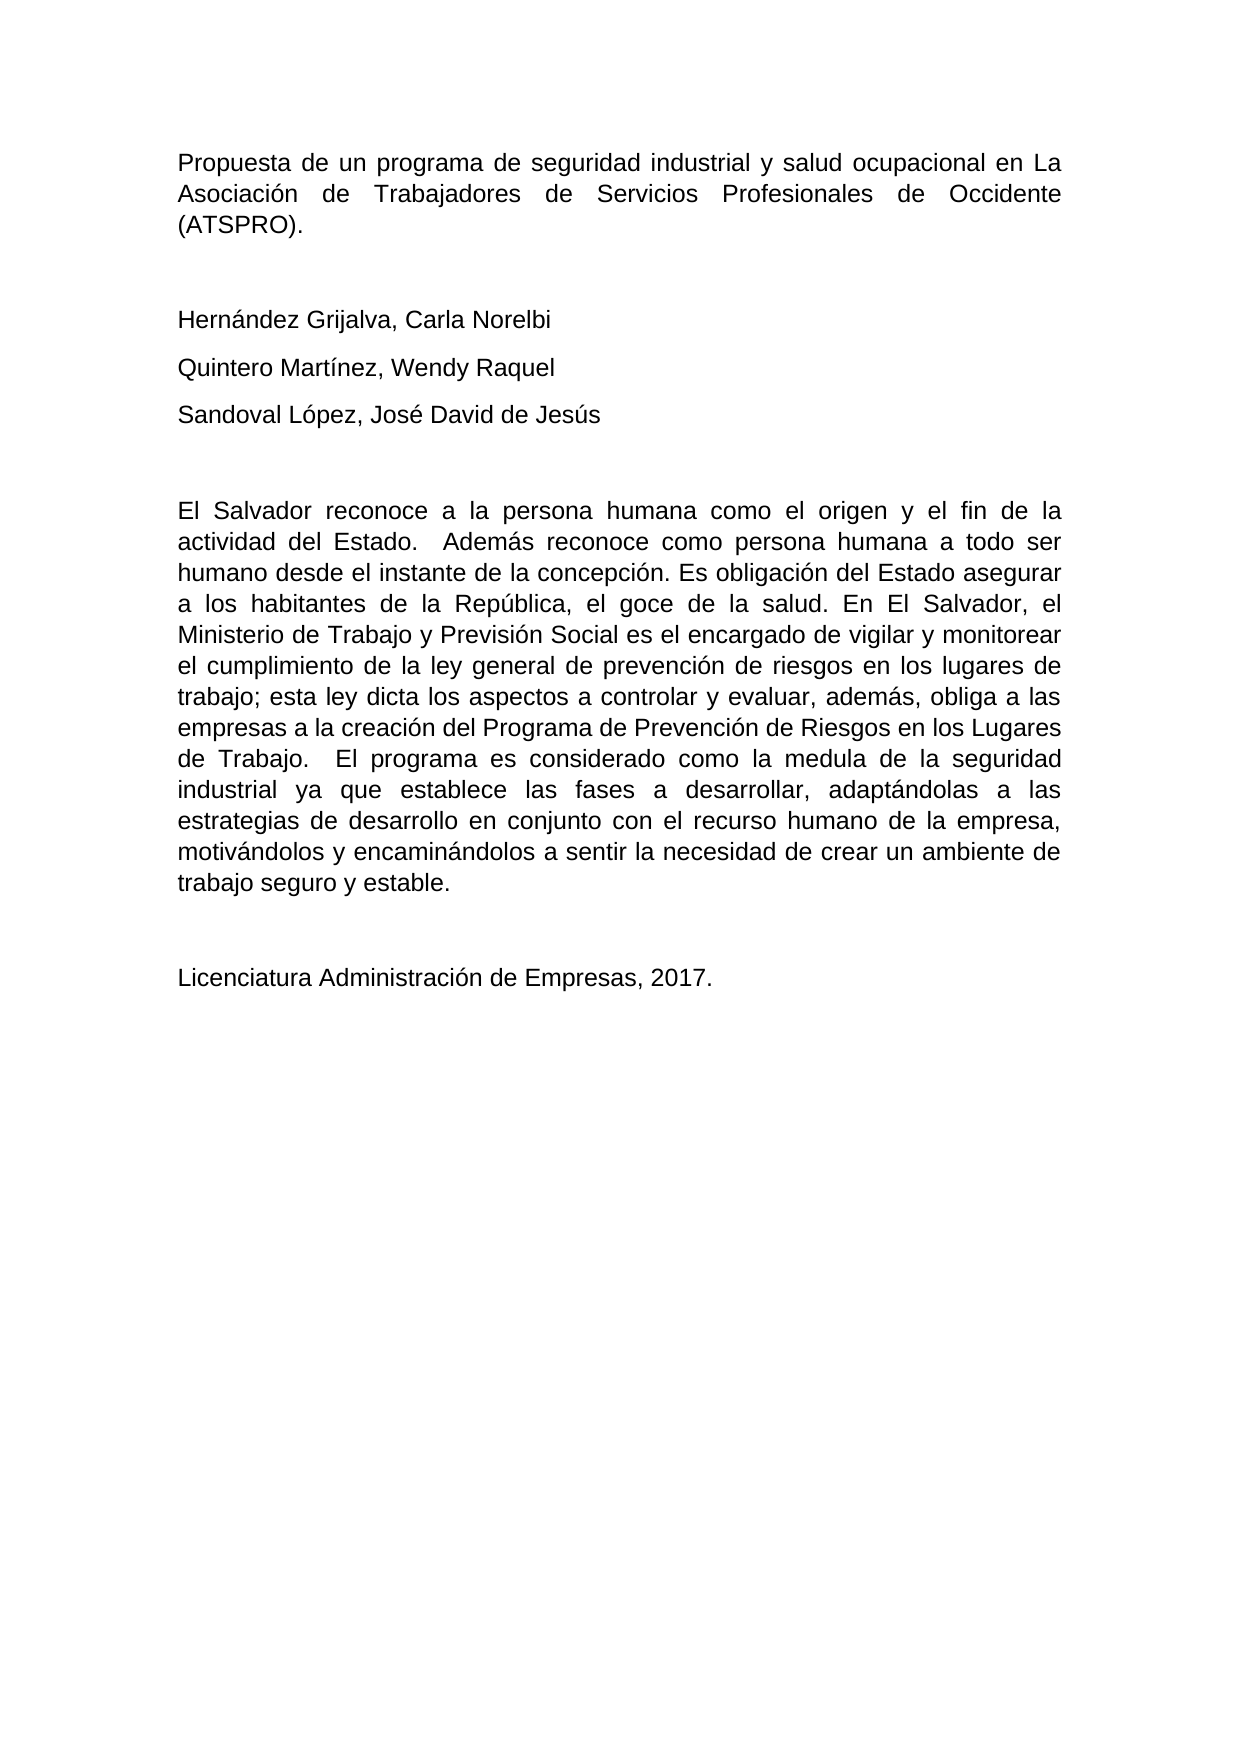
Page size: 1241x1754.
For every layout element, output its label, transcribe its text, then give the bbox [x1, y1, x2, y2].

text El Salvador reconoce a la persona humana como el origen y el fin de la actividad del Estado. Además reconoce como persona humana a todo ser humano desde el instante de la concepción. Es obligación del Estado asegurar a los habitantes de la República, el goce de la salud. En El Salvador, el Ministerio de Trabajo y Previsión Social es el encargado de vigilar y monitorear el cumplimiento de la ley general de prevención de riesgos en los lugares de trabajo; esta ley dicta los aspectos a controlar y evaluar, además, obliga a las empresas a la creación del Programa de Prevención de Riesgos en los Lugares de Trabajo. El programa es considerado como la medula de la seguridad industrial ya que establece las fases a desarrollar, adaptándolas a las estrategias de desarrollo en conjunto con el recurso humano de la empresa, motivándolos y encaminándolos a sentir la necesidad de crear un ambiente de trabajo seguro y estable. [177, 496, 1063, 897]
text Licenciatura Administración de Empresas, 2017. [177, 963, 1063, 992]
text Propuesta de un programa de seguridad industrial y salud ocupacional en La Asociación de Trabajadores de Servicios Profesionales de Occidente (ATSPRO). [177, 148, 1063, 238]
text Sandoval López, José David de Jesús [177, 401, 1063, 429]
text Hernández Grijalva, Carla Norelbi [177, 305, 1063, 334]
text Quintero Martínez, Wendy Raquel [177, 353, 1063, 382]
